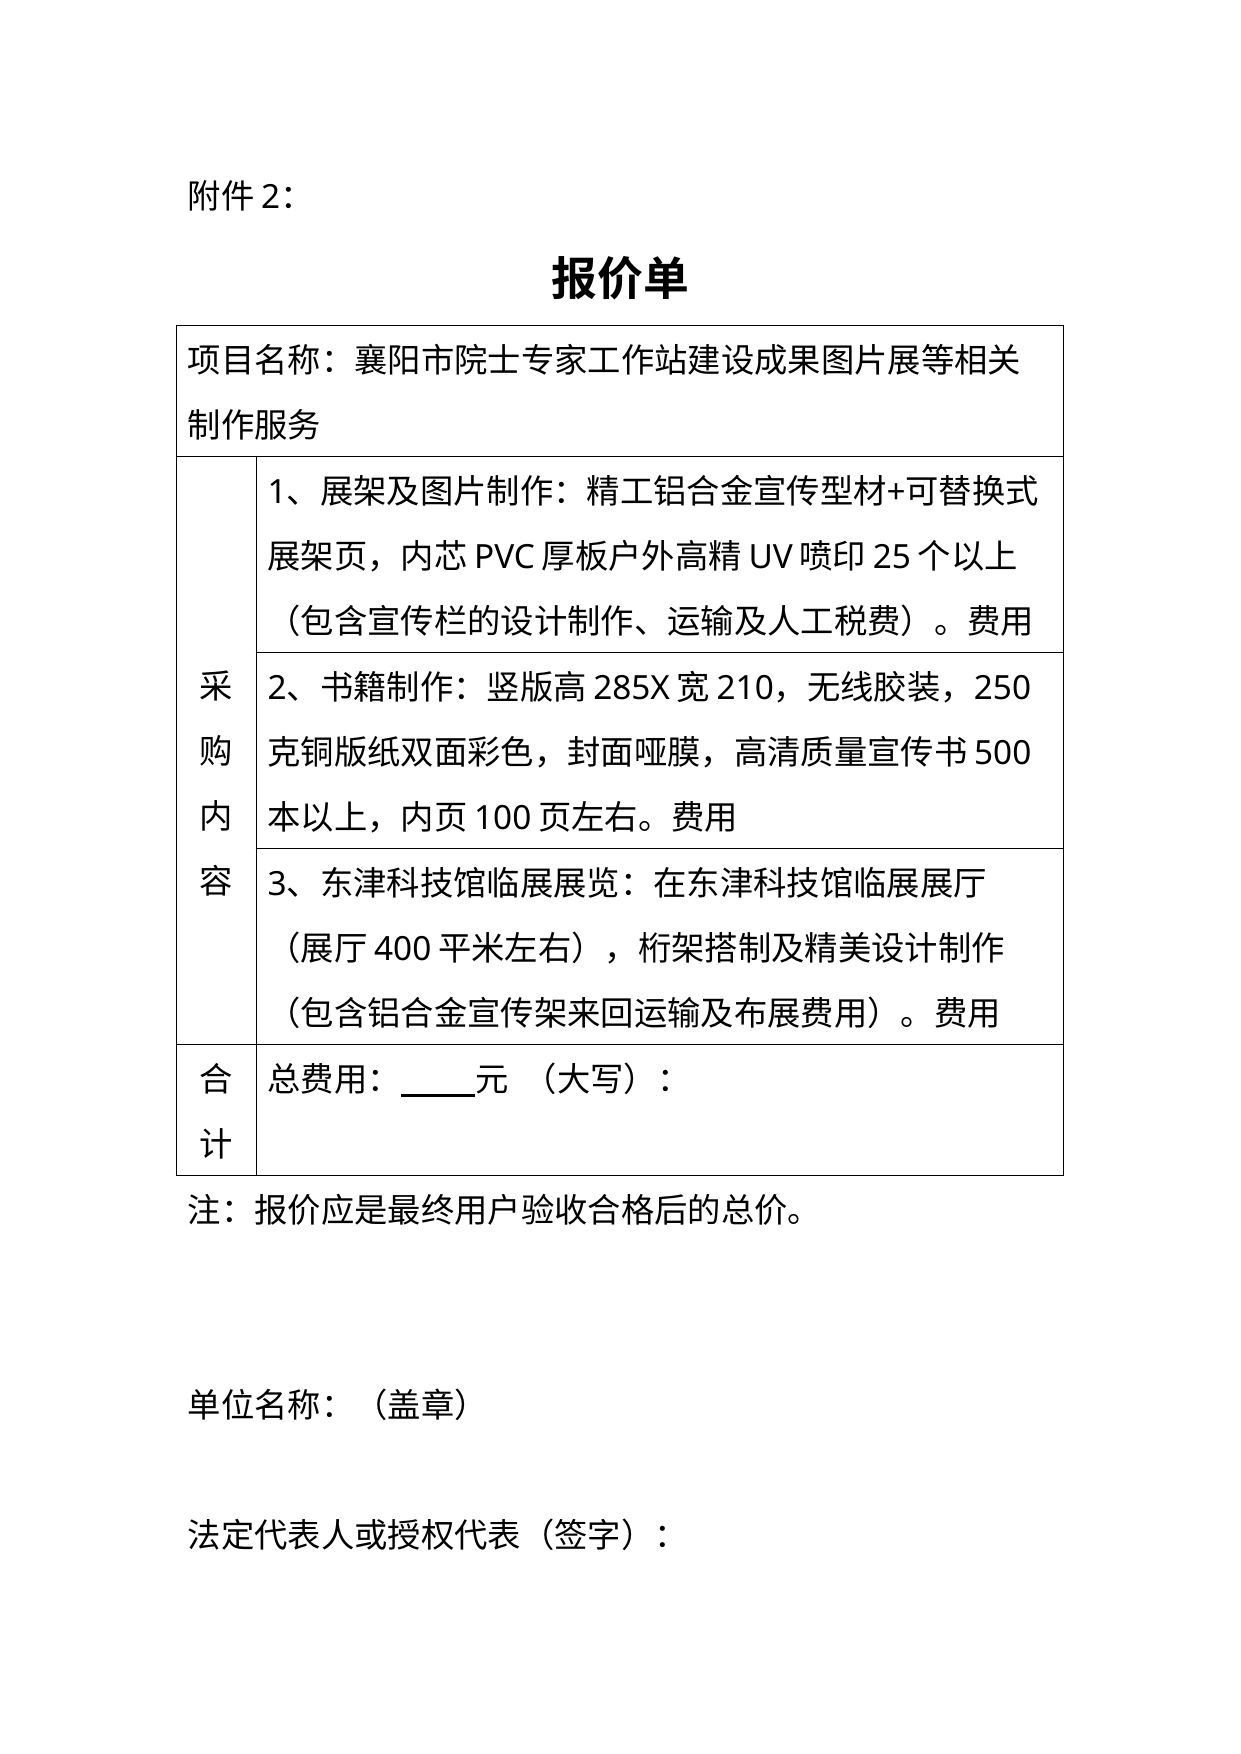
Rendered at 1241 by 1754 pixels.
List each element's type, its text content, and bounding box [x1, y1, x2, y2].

table_header 项目名称：襄阳市院士专家工作站建设成果图片展等相关制作服务 [177, 326, 1063, 456]
table_cell 总费用： 元 （大写）： [257, 1045, 1063, 1175]
text 注：报价应是最终用户验收合格后的总价。 [187, 1176, 1053, 1241]
text 报价单 [187, 227, 1053, 324]
table_cell 采 购 内 容 [177, 457, 256, 1044]
table_cell 合计 [177, 1045, 256, 1175]
table_cell 2、书籍制作：竖版高285X宽210，无线胶装，250克铜版纸双面彩色，封面哑膜，高清质量宣传书500本以上，内页100页左右。费用 [257, 653, 1063, 848]
table_cell 1、展架及图片制作：精工铝合金宣传型材+可替换式展架页，内芯PVC厚板户外高精UV喷印25个以上（包含宣传栏的设计制作、运输及人工税费）。费用 [257, 457, 1063, 652]
text 附件2： [187, 162, 1053, 227]
text 法定代表人或授权代表（签字）： [187, 1501, 1053, 1566]
text 单位名称：（盖章） [187, 1371, 1053, 1436]
table_cell 3、东津科技馆临展展览：在东津科技馆临展展厅（展厅400平米左右），桁架搭制及精美设计制作（包含铝合金宣传架来回运输及布展费用）。费用 [257, 849, 1063, 1044]
